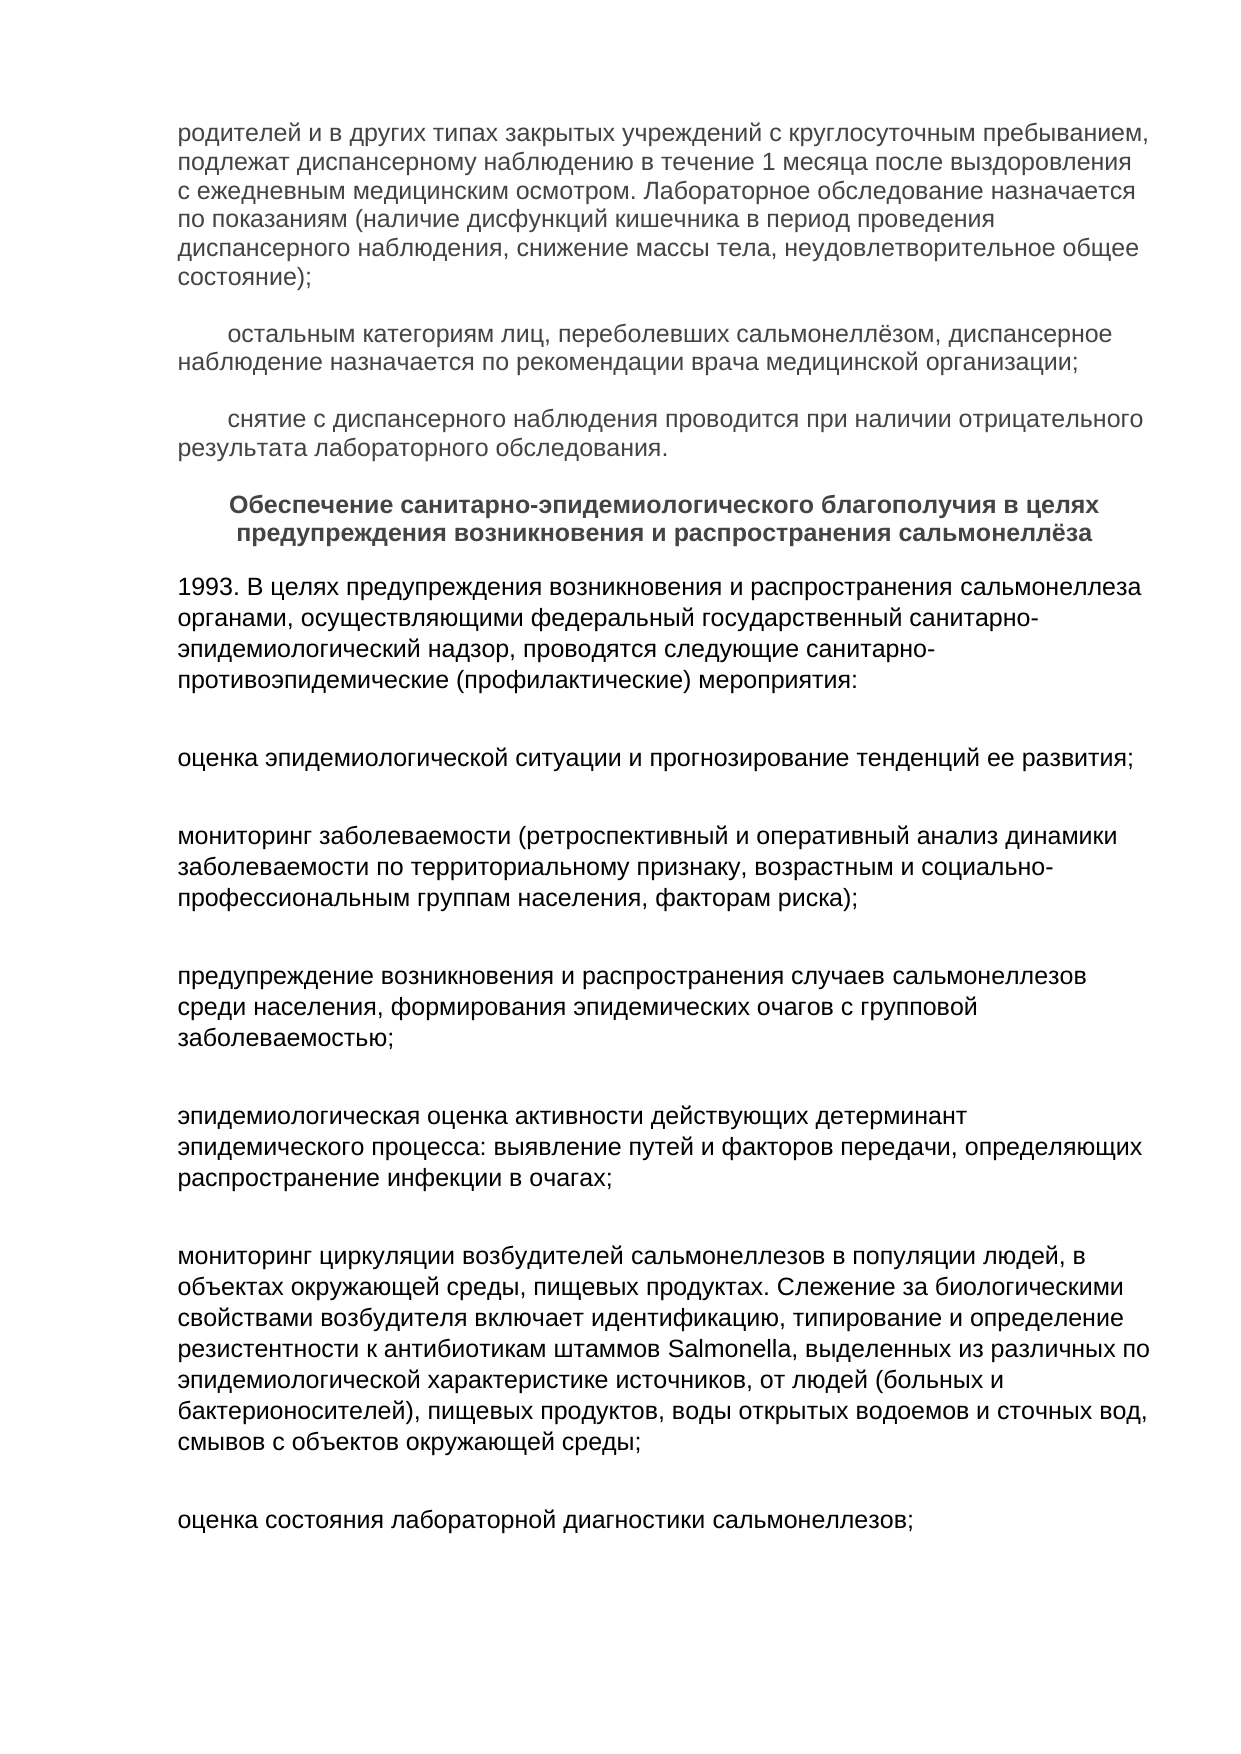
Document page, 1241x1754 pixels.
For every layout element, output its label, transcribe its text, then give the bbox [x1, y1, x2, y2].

text оценка состояния лабораторной диагностики сальмонеллезов; [177, 1505, 1152, 1564]
text мониторинг заболеваемости (ретроспективный и оперативный анализ динамики заболеваемости по территориальному признаку, возрастным и социально-профессиональным группам населения, факторам риска); [177, 821, 1152, 942]
text эпидемиологическая оценка активности действующих детерминант эпидемического процесса: выявление путей и факторов передачи, определяющих распространение инфекции в очагах; [177, 1101, 1152, 1222]
text оценка эпидемиологической ситуации и прогнозирование тенденций ее развития; [177, 743, 1152, 802]
text предупреждение возникновения и распространения случаев сальмонеллезов среди населения, формирования эпидемических очагов с групповой заболеваемостью; [177, 961, 1152, 1082]
text Обеспечение санитарно-эпидемиологического благополучия в целях предупреждения возникновения и распространения сальмонеллёза [177, 490, 1152, 547]
text 1993. В целях предупреждения возникновения и распространения сальмонеллеза органами, осуществляющими федеральный государственный санитарно-эпидемиологический надзор, проводятся следующие санитарно-противоэпидемические (профилактические) мероприятия: [177, 572, 1152, 724]
text мониторинг циркуляции возбудителей сальмонеллезов в популяции людей, в объектах окружающей среды, пищевых продуктах. Слежение за биологическими свойствами возбудителя включает идентификацию, типирование и определение резистентности к антибиотикам штаммов Salmonella, выделенных из различных по эпидемиологической характеристике источников, от людей (больных и бактерионосителей), пищевых продуктов, воды открытых водоемов и сточных вод, смывов с объектов окружающей среды; [177, 1241, 1152, 1486]
text снятие с диспансерного наблюдения проводится при наличии отрицательного результата лабораторного обследования. [177, 404, 1152, 490]
text остальным категориям лиц, переболевших сальмонеллёзом, диспансерное наблюдение назначается по рекомендации врача медицинской организации; [177, 319, 1152, 404]
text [177, 118, 1152, 319]
